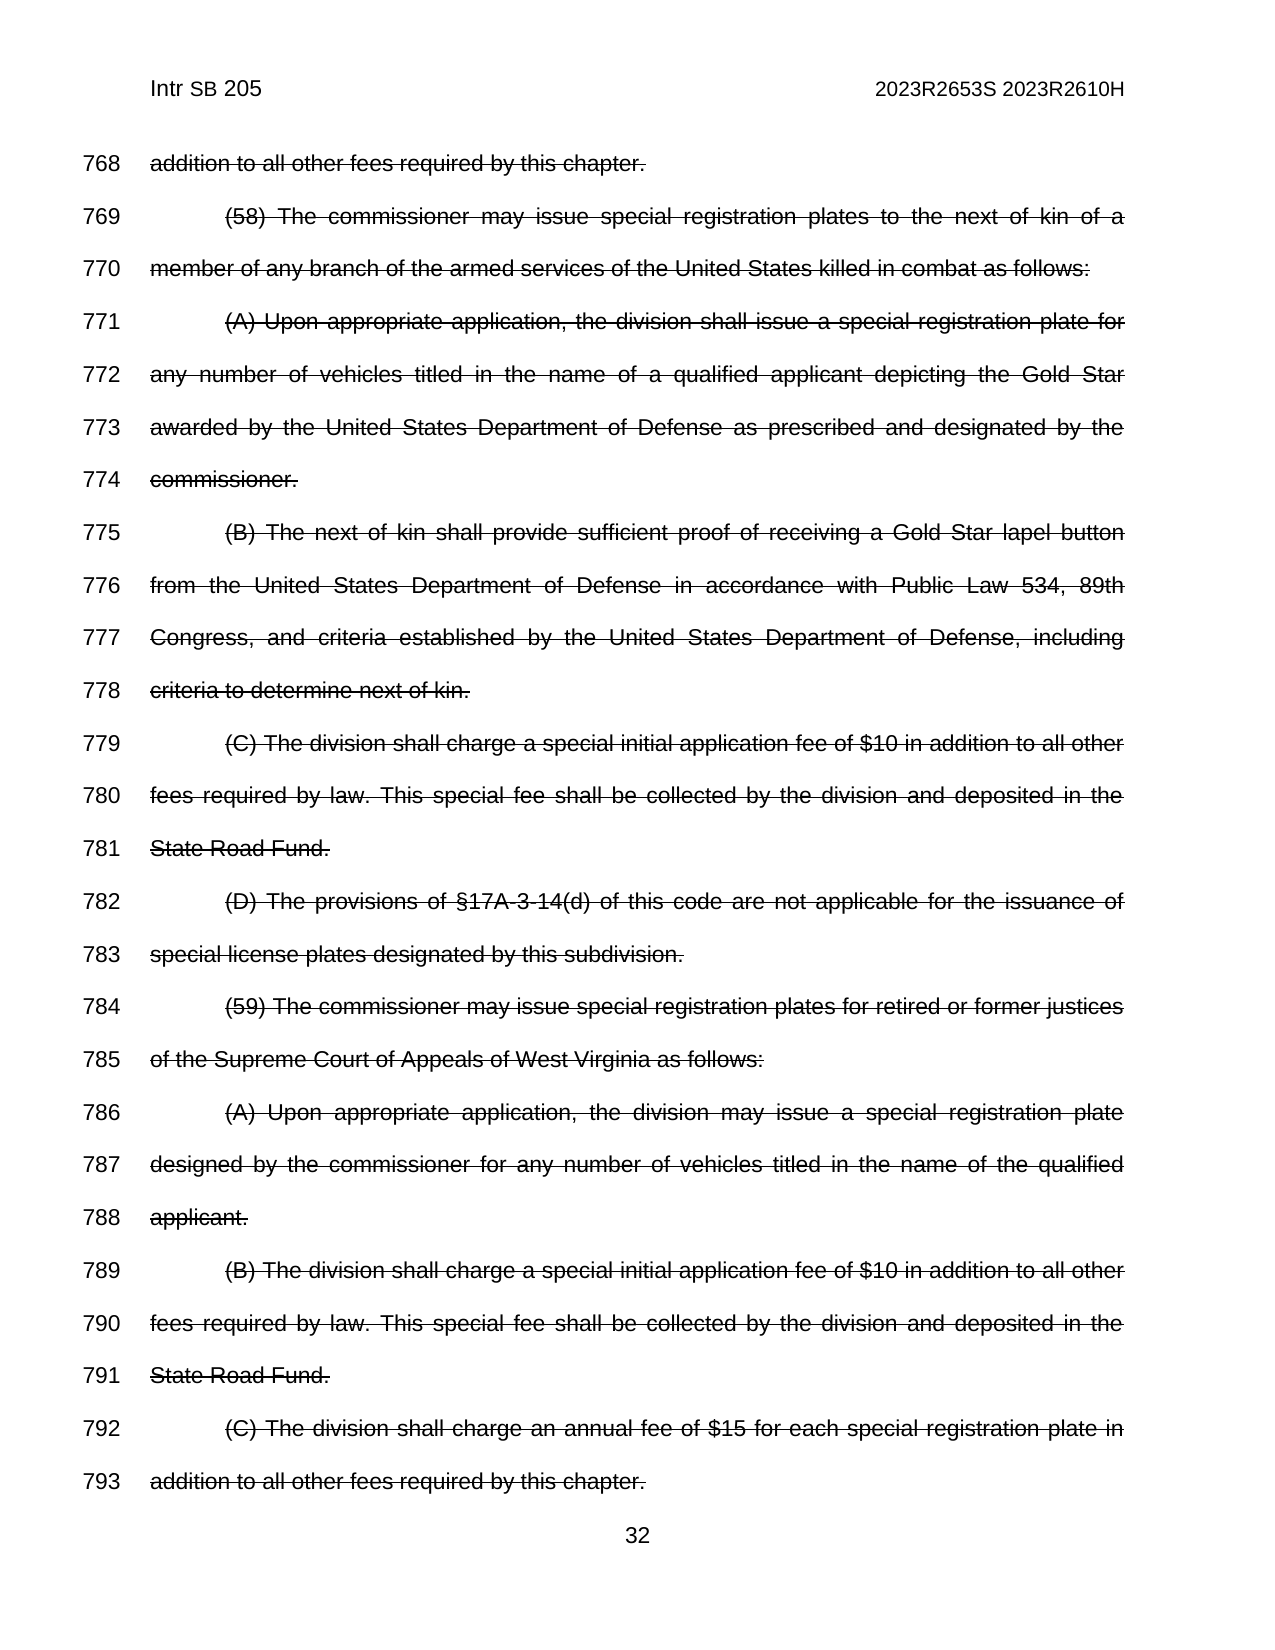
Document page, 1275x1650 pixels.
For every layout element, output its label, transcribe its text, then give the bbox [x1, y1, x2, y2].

text (A) Upon appropriate application, the division shall issue a special registration plate for any number of vehicles titled in the name of a qualified applicant depicting the Gold Star awarded by the United States Department of Defense as prescribed and designated by the commissioner. [150, 376, 1125, 493]
text (59) The commissioner may issue special registration plates for retired or former justices of the Supreme Court of Appeals of West Virginia as follows: [150, 993, 1125, 1072]
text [150, 150, 1125, 176]
text (A) Upon appropriate application, the division may issue a special registration plate designed by the commissioner for any number of vehicles titled in the name of the qualified applicant. [150, 1099, 1125, 1231]
text (B) The next of kin shall provide sufficient proof of receiving a Gold Star lapel button from the United States Department of Defense in accordance with Public Law 534, 89th Congress, and criteria established by the United States Department of Defense, including criteria to determine next of kin. [150, 640, 1125, 703]
text (D) The provisions of §17A-3-14(d) of this code are not applicable for the issuance of special license plates designated by this subdivision. [150, 888, 1125, 967]
text (B) The next of kin shall provide sufficient proof of receiving a Gold Star lapel button from the United States Department of Defense in accordance with Public Law 534, 89th Congress, and criteria established by the United States Department of Defense, including criteria to determine next of kin. [150, 587, 1125, 639]
text (A) Upon appropriate application, the division shall issue a special registration plate for any number of vehicles titled in the name of a qualified applicant depicting the Gold Star awarded by the United States Department of Defense as prescribed and designated by the commissioner. [150, 308, 1125, 375]
text (B) The division shall charge a special initial application fee of $10 in addition to all other fees required by law. This special fee shall be collected by the division and deposited in the State Road Fund. [150, 1257, 1125, 1389]
text (58) The commissioner may issue special registration plates to the next of kin of a member of any branch of the armed services of the United States killed in combat as follows: [150, 203, 1125, 282]
text (C) The division shall charge a special initial application fee of $10 in addition to all other fees required by law. This special fee shall be collected by the division and deposited in the State Road Fund. [150, 730, 1125, 862]
text (C) The division shall charge an annual fee of $15 for each special registration plate in addition to all other fees required by this chapter. [150, 1415, 1125, 1494]
text (B) The next of kin shall provide sufficient proof of receiving a Gold Star lapel button from the United States Department of Defense in accordance with Public Law 534, 89th Congress, and criteria established by the United States Department of Defense, including criteria to determine next of kin. [150, 519, 1125, 586]
